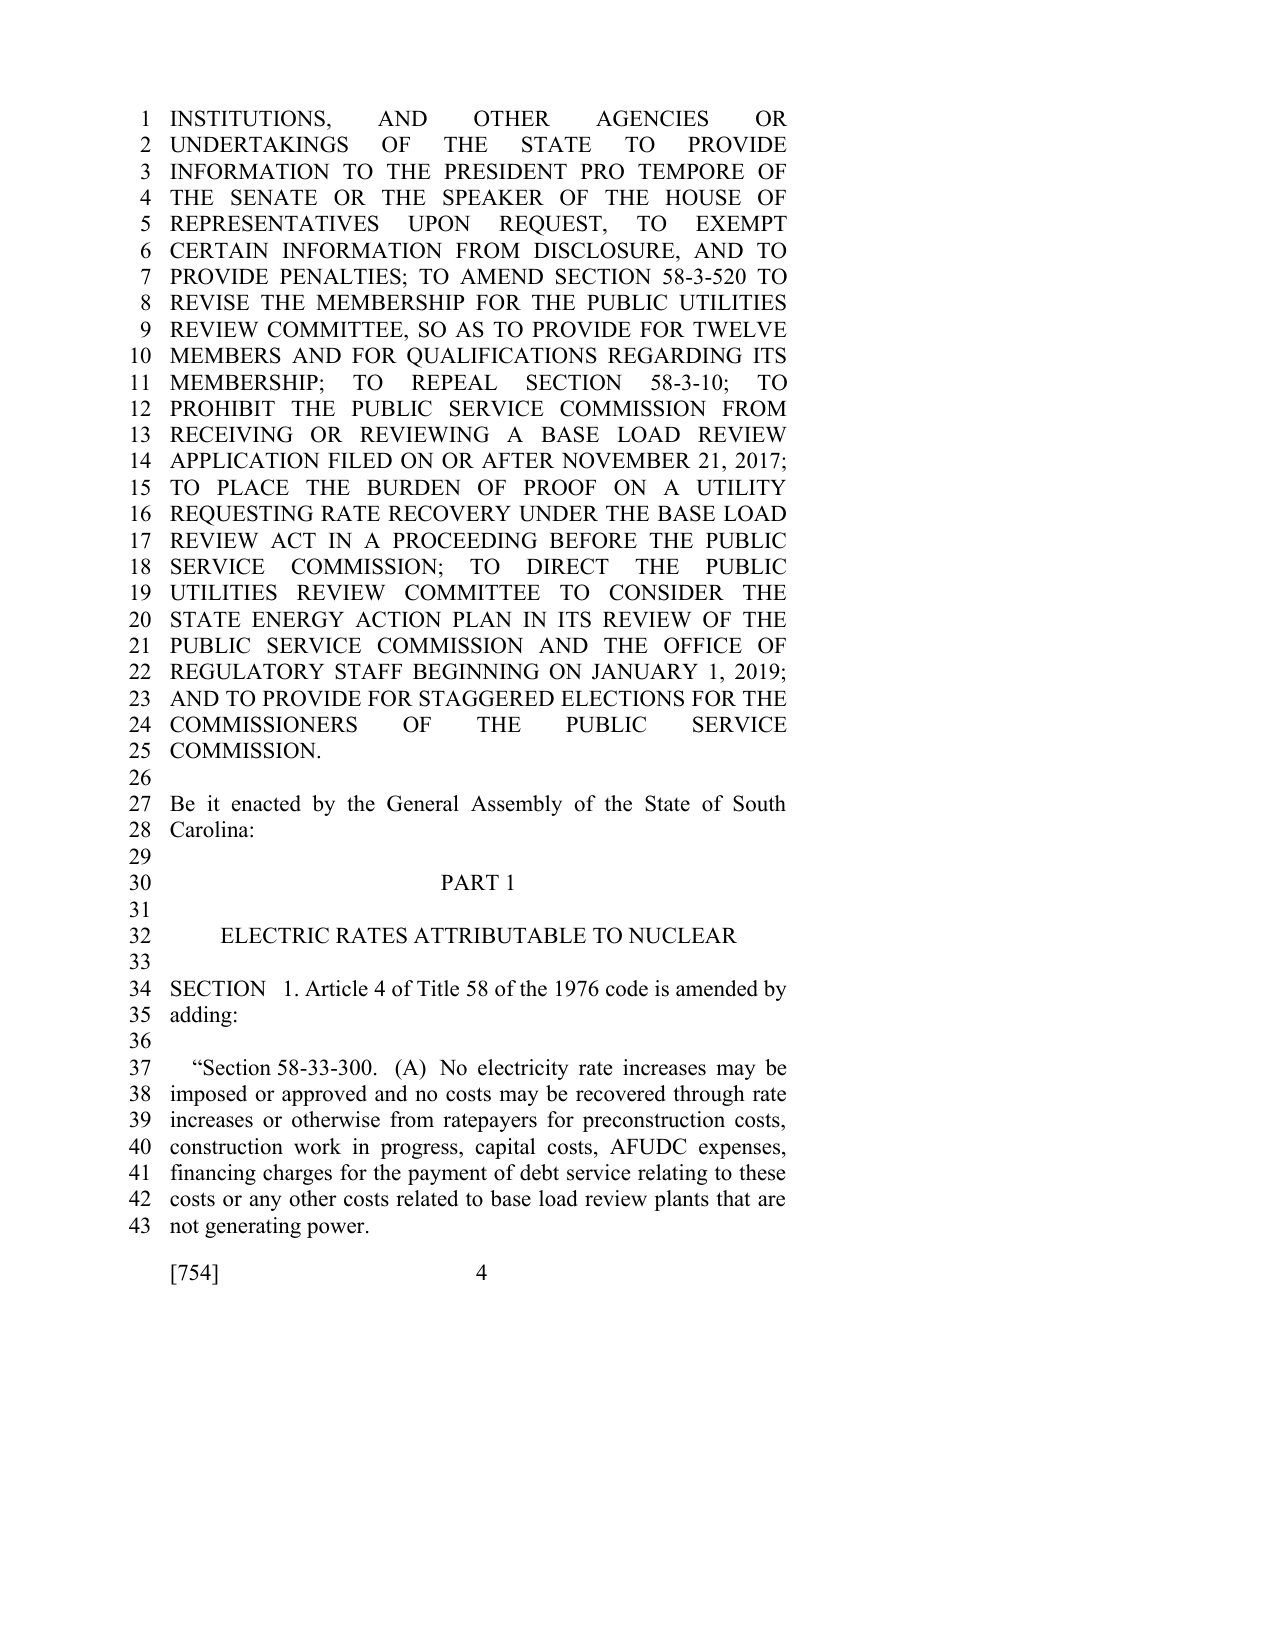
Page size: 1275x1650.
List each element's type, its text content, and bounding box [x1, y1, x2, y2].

text ELECTRIC RATES ATTRIBUTABLE TO NUCLEAR [169, 922, 787, 948]
text “Section 58-33-300. (A) No electricity rate increases may be imposed or approved and no costs may be recovered through rate increases or otherwise from ratepayers for preconstruction costs, construction work in progress, capital costs, AFUDC expenses, financing charges for the payment of debt service relating to these costs or any other costs related to base load review plants that are not generating power. [169, 1054, 787, 1238]
text PART 1 [169, 869, 787, 896]
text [169, 105, 787, 764]
text SECTION 1. Article 4 of Title 58 of the 1976 code is amended by adding: [169, 975, 787, 1027]
text Be it enacted by the General Assembly of the State of South Carolina: [169, 790, 787, 843]
